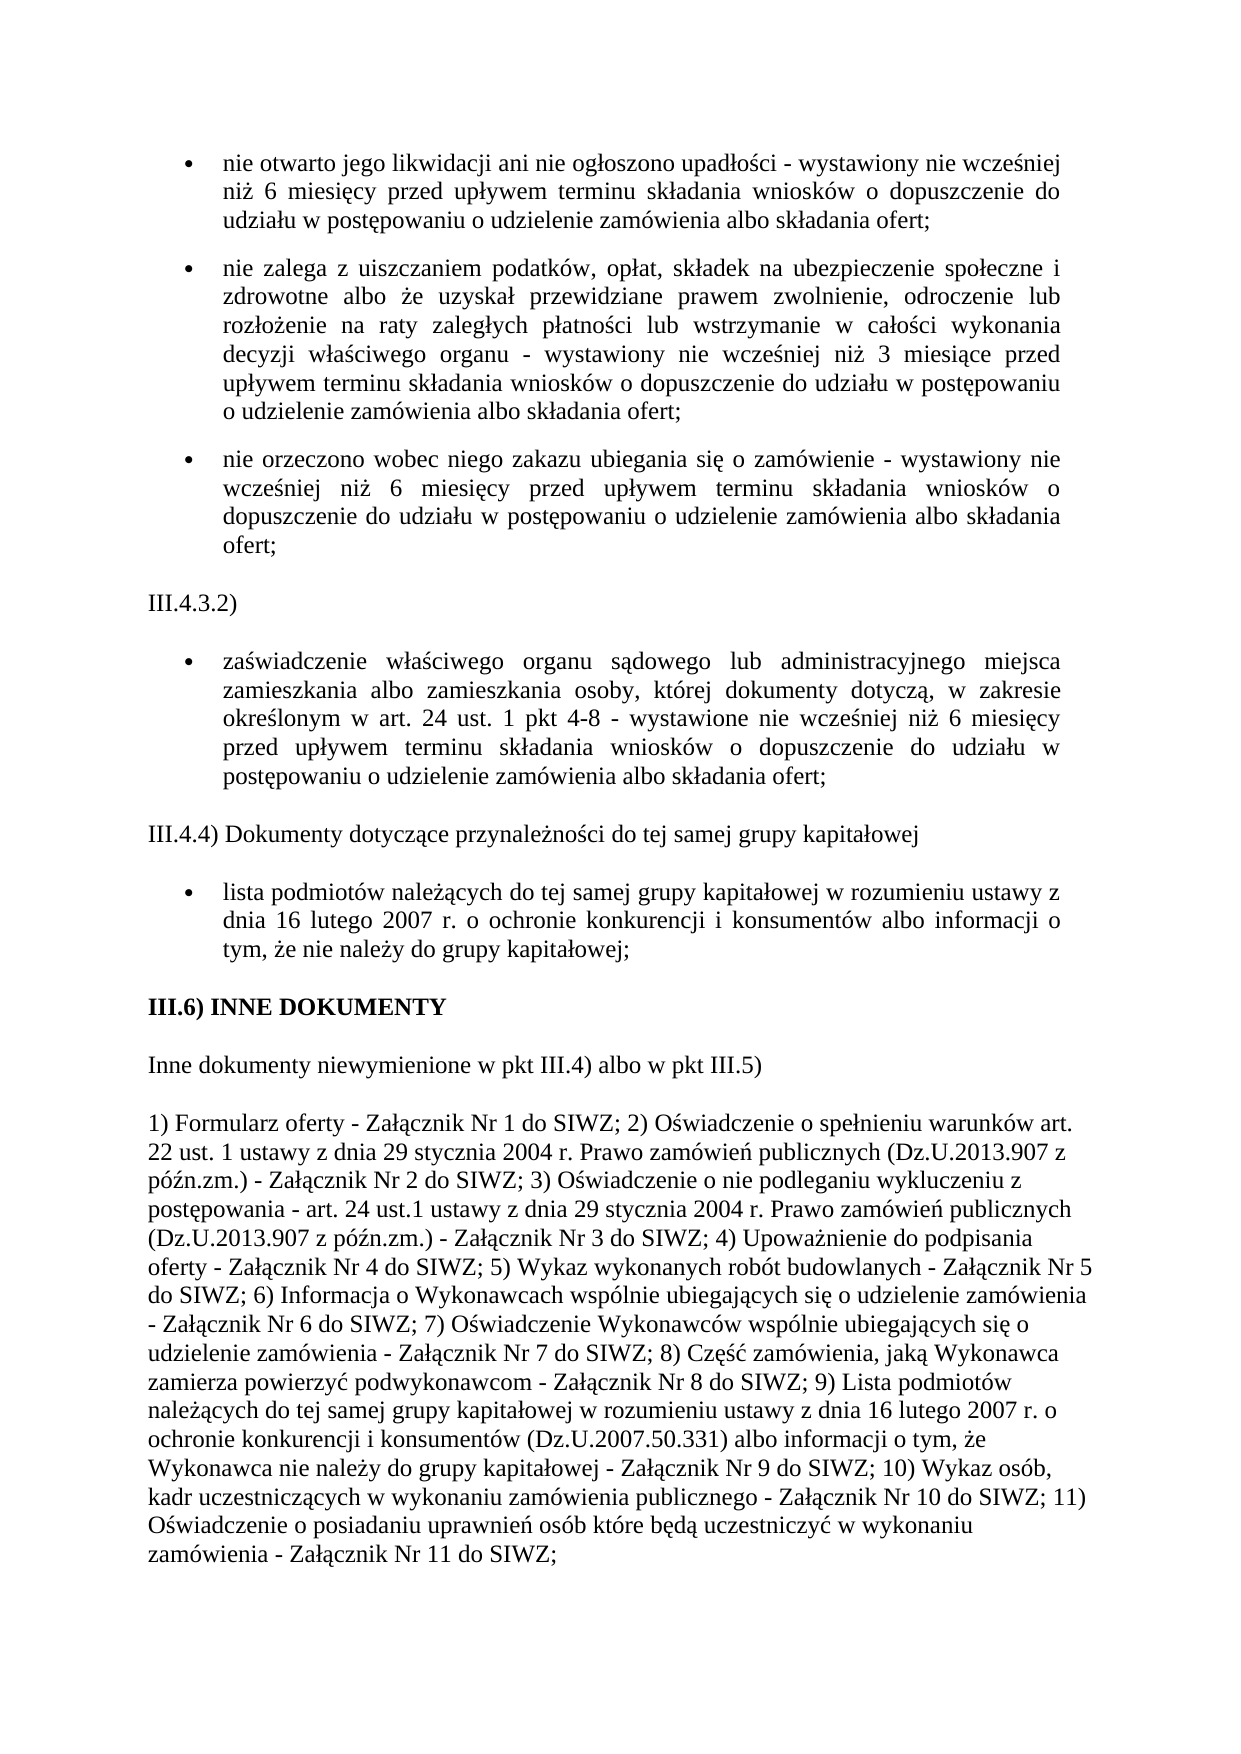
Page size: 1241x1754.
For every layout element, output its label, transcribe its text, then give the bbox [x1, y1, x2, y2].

text III.4.4) Dokumenty dotyczące przynależności do tej samej grupy kapitałowej [148, 819, 1093, 848]
text 1) Formularz oferty - Załącznik Nr 1 do SIWZ; 2) Oświadczenie o spełnieniu warunków art. 22 ust. 1 ustawy z dnia 29 stycznia 2004 r. Prawo zamówień publicznych (Dz.U.2013.907 z późn.zm.) - Załącznik Nr 2 do SIWZ; 3) Oświadczenie o nie podleganiu wykluczeniu z postępowania - art. 24 ust.1 ustawy z dnia 29 stycznia 2004 r. Prawo zamówień publicznych (Dz.U.2013.907 z późn.zm.) - Załącznik Nr 3 do SIWZ; 4) Upoważnienie do podpisania oferty - Załącznik Nr 4 do SIWZ; 5) Wykaz wykonanych robót budowlanych - Załącznik Nr 5 do SIWZ; 6) Informacja o Wykonawcach wspólnie ubiegających się o udzielenie zamówienia - Załącznik Nr 6 do SIWZ; 7) Oświadczenie Wykonawców wspólnie ubiegających się o udzielenie zamówienia - Załącznik Nr 7 do SIWZ; 8) Część zamówienia, jaką Wykonawca zamierza powierzyć podwykonawcom - Załącznik Nr 8 do SIWZ; 9) Lista podmiotów należących do tej samej grupy kapitałowej w rozumieniu ustawy z dnia 16 lutego 2007 r. o ochronie konkurencji i konsumentów (Dz.U.2007.50.331) albo informacji o tym, że Wykonawca nie należy do grupy kapitałowej - Załącznik Nr 9 do SIWZ; 10) Wykaz osób, kadr uczestniczących w wykonaniu zamówienia publicznego - Załącznik Nr 10 do SIWZ; 11) Oświadczenie o posiadaniu uprawnień osób które będą uczestniczyć w wykonaniu zamówienia - Załącznik Nr 11 do SIWZ; [148, 1108, 1093, 1568]
list lista podmiotów należących do tej samej grupy kapitałowej w rozumieniu ustawy z dnia 16 lutego 2007 r. o ochronie konkurencji i konsumentów albo informacji o tym, że nie należy do grupy kapitałowej; [185, 877, 1061, 963]
text III.4.3.2) [148, 588, 1093, 617]
list nie otwarto jego likwidacji ani nie ogłoszono upadłości - wystawiony nie wcześniej niż 6 miesięcy przed upływem terminu składania wniosków o dopuszczenie do udziału w postępowaniu o udzielenie zamówienia albo składania ofert; [185, 148, 1061, 234]
list zaświadczenie właściwego organu sądowego lub administracyjnego miejsca zamieszkania albo zamieszkania osoby, której dokumenty dotyczą, w zakresie określonym w art. 24 ust. 1 pkt 4-8 - wystawione nie wcześniej niż 6 miesięcy przed upływem terminu składania wniosków o dopuszczenie do udziału w postępowaniu o udzielenie zamówienia albo składania ofert; [185, 646, 1061, 790]
list nie zalega z uiszczaniem podatków, opłat, składek na ubezpieczenie społeczne i zdrowotne albo że uzyskał przewidziane prawem zwolnienie, odroczenie lub rozłożenie na raty zaległych płatności lub wstrzymanie w całości wykonania decyzji właściwego organu - wystawiony nie wcześniej niż 3 miesiące przed upływem terminu składania wniosków o dopuszczenie do udziału w postępowaniu o udzielenie zamówienia albo składania ofert; [185, 253, 1061, 425]
text III.6) INNE DOKUMENTY [148, 992, 1093, 1021]
list nie orzeczono wobec niego zakazu ubiegania się o zamówienie - wystawiony nie wcześniej niż 6 miesięcy przed upływem terminu składania wniosków o dopuszczenie do udziału w postępowaniu o udzielenie zamówienia albo składania ofert; [185, 444, 1061, 559]
text Inne dokumenty niewymienione w pkt III.4) albo w pkt III.5) [148, 1050, 1093, 1079]
